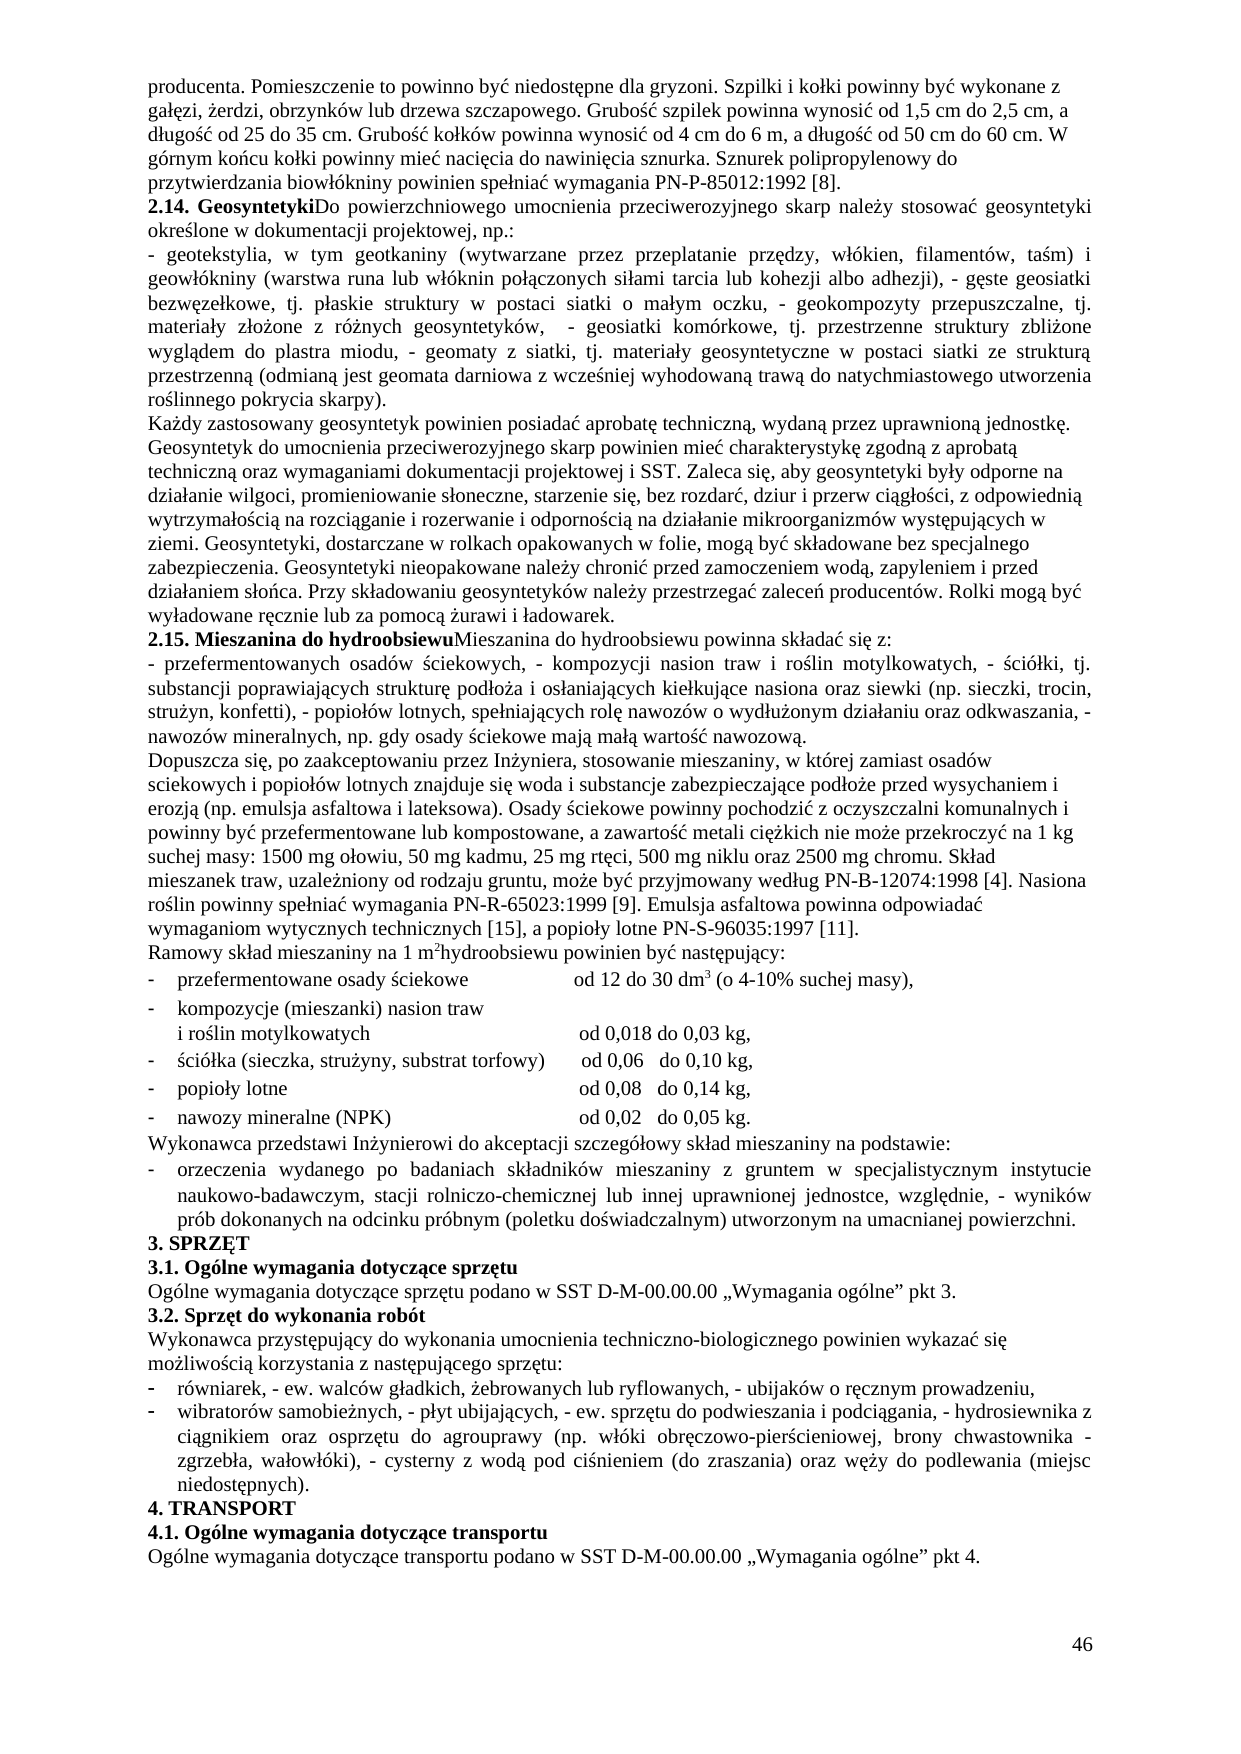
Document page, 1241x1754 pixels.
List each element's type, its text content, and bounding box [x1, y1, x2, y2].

text - przefermentowanych osadów ściekowych, - kompozycji nasion traw i roślin motylkowatych, - ściółki, tj. substancji poprawiających strukturę podłoża i osłaniających kiełkujące nasiona oraz siewki (np. sieczki, trocin, strużyn, konfetti), - popiołów lotnych, spełniających rolę nawozów o wydłużonym działaniu oraz odkwaszania, - nawozów mineralnych, np. gdy osady ściekowe mają małą wartość nawozową. [148, 651, 1093, 748]
list orzeczenia wydanego po badaniach składników mieszaniny z gruntem w specjalistycznym instytucie naukowo-badawczym, stacji rolniczo-chemicznej lub innej uprawnionej jednostce, względnie, - wyników prób dokonanych na odcinku próbnym (poletku doświadczalnym) utworzonym na umacnianej powierzchni. [148, 1154, 1093, 1231]
subtitle 4.1. Ogólne wymagania dotyczące transportu [148, 1520, 1093, 1544]
text i roślin motylkowatych od 0,018 do 0,03 kg, [177, 1021, 1093, 1045]
list wibratorów samobieżnych, - płyt ubijających, - ew. sprzętu do podwieszania i podciągania, - hydrosiewnika z ciągnikiem oraz osprzętu do agrouprawy (np. włóki obręczowo-pierścieniowej, brony chwastownika - zgrzebła, wałowłóki), - cysterny z wodą pod ciśnieniem (do zraszania) oraz węży do podlewania (miejsc niedostępnych). [148, 1399, 1093, 1496]
subtitle 3. SPRZĘT [148, 1231, 1093, 1255]
list popioły lotne od 0,08 do 0,14 kg, [148, 1073, 1093, 1102]
text Wykonawca przedstawi Inżynierowi do akceptacji szczegółowy skład mieszaniny na podstawie: [148, 1130, 1093, 1154]
text Każdy zastosowany geosyntetyk powinien posiadać aprobatę techniczną, wydaną przez uprawnioną jednostkę. [148, 411, 1093, 435]
list Ramowy skład mieszaniny na 1 m2hydroobsiewu powinien być następujący: [148, 940, 1093, 964]
text Dopuszcza się, po zaakceptowaniu przez Inżyniera, stosowanie mieszaniny, w której zamiast osadów sciekowych i popiołów lotnych znajduje się woda i substancje zabezpieczające podłoże przed wysychaniem i erozją (np. emulsja asfaltowa i lateksowa). Osady ściekowe powinny pochodzić z oczyszczalni komunalnych i powinny być przefermentowane lub kompostowane, a zawartość metali ciężkich nie może przekroczyć na 1 kg suchej masy: 1500 mg ołowiu, 50 mg kadmu, 25 mg rtęci, 500 mg niklu oraz 2500 mg chromu. Skład mieszanek traw, uzależniony od rodzaju gruntu, może być przyjmowany według PN-B-12074:1998 [4]. Nasiona roślin powinny spełniać wymagania PN-R-65023:1999 [9]. Emulsja asfaltowa powinna odpowiadać wymaganiom wytycznych technicznych [15], a popioły lotne PN-S-96035:1997 [11]. [148, 748, 1093, 940]
list kompozycje (mieszanki) nasion traw [148, 993, 1093, 1021]
list nawozy mineralne (NPK) od 0,02 do 0,05 kg. [148, 1102, 1093, 1130]
subtitle 2.14. GeosyntetykiDo powierzchniowego umocnienia przeciwerozyjnego skarp należy stosować geosyntetyki określone w dokumentacji projektowej, np.: [148, 194, 1093, 242]
list przefermentowane osady ściekowe od 12 do 30 dm3 (o 4-10% suchej masy), [148, 964, 1093, 993]
list Wykonawca przystępujący do wykonania umocnienia techniczno-biologicznego powinien wykazać się możliwością korzystania z następującego sprzętu: [148, 1327, 1093, 1375]
subtitle 2.15. Mieszanina do hydroobsiewuMieszanina do hydroobsiewu powinna składać się z: [148, 627, 1093, 651]
subtitle 3.1. Ogólne wymagania dotyczące sprzętu [148, 1255, 1093, 1279]
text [148, 74, 1093, 194]
text - geotekstylia, w tym geotkaniny (wytwarzane przez przeplatanie przędzy, włókien, filamentów, taśm) i geowłókniny (warstwa runa lub włóknin połączonych siłami tarcia lub kohezji albo adhezji), - gęste geosiatki bezwęzełkowe, tj. płaskie struktury w postaci siatki o małym oczku, - geokompozyty przepuszczalne, tj. materiały złożone z różnych geosyntetyków, - geosiatki komórkowe, tj. przestrzenne struktury zbliżone wyglądem do plastra miodu, - geomaty z siatki, tj. materiały geosyntetyczne w postaci siatki ze strukturą przestrzenną (odmianą jest geomata darniowa z wcześniej wyhodowaną trawą do natychmiastowego utworzenia roślinnego pokrycia skarpy). [148, 242, 1093, 411]
subtitle 3.2. Sprzęt do wykonania robót [148, 1303, 1093, 1327]
list ściółka (sieczka, strużyny, substrat torfowy) od 0,06 do 0,10 kg, [148, 1045, 1093, 1073]
list Ogólne wymagania dotyczące sprzętu podano w SST D-M-00.00.00 „Wymagania ogólne” pkt 3. [148, 1279, 1093, 1303]
text Ogólne wymagania dotyczące transportu podano w SST D-M-00.00.00 „Wymagania ogólne” pkt 4. [148, 1544, 1093, 1568]
list równiarek, - ew. walców gładkich, żebrowanych lub ryflowanych, - ubijaków o ręcznym prowadzeniu, [148, 1375, 1093, 1399]
subtitle 4. TRANSPORT [148, 1496, 1093, 1520]
list Geosyntetyk do umocnienia przeciwerozyjnego skarp powinien mieć charakterystykę zgodną z aprobatą techniczną oraz wymaganiami dokumentacji projektowej i SST. Zaleca się, aby geosyntetyki były odporne na działanie wilgoci, promieniowanie słoneczne, starzenie się, bez rozdarć, dziur i przerw ciągłości, z odpowiednią wytrzymałością na rozciąganie i rozerwanie i odpornością na działanie mikroorganizmów występujących w ziemi. Geosyntetyki, dostarczane w rolkach opakowanych w folie, mogą być składowane bez specjalnego zabezpieczenia. Geosyntetyki nieopakowane należy chronić przed zamoczeniem wodą, zapyleniem i przed działaniem słońca. Przy składowaniu geosyntetyków należy przestrzegać zaleceń producentów. Rolki mogą być wyładowane ręcznie lub za pomocą żurawi i ładowarek. [148, 435, 1093, 627]
